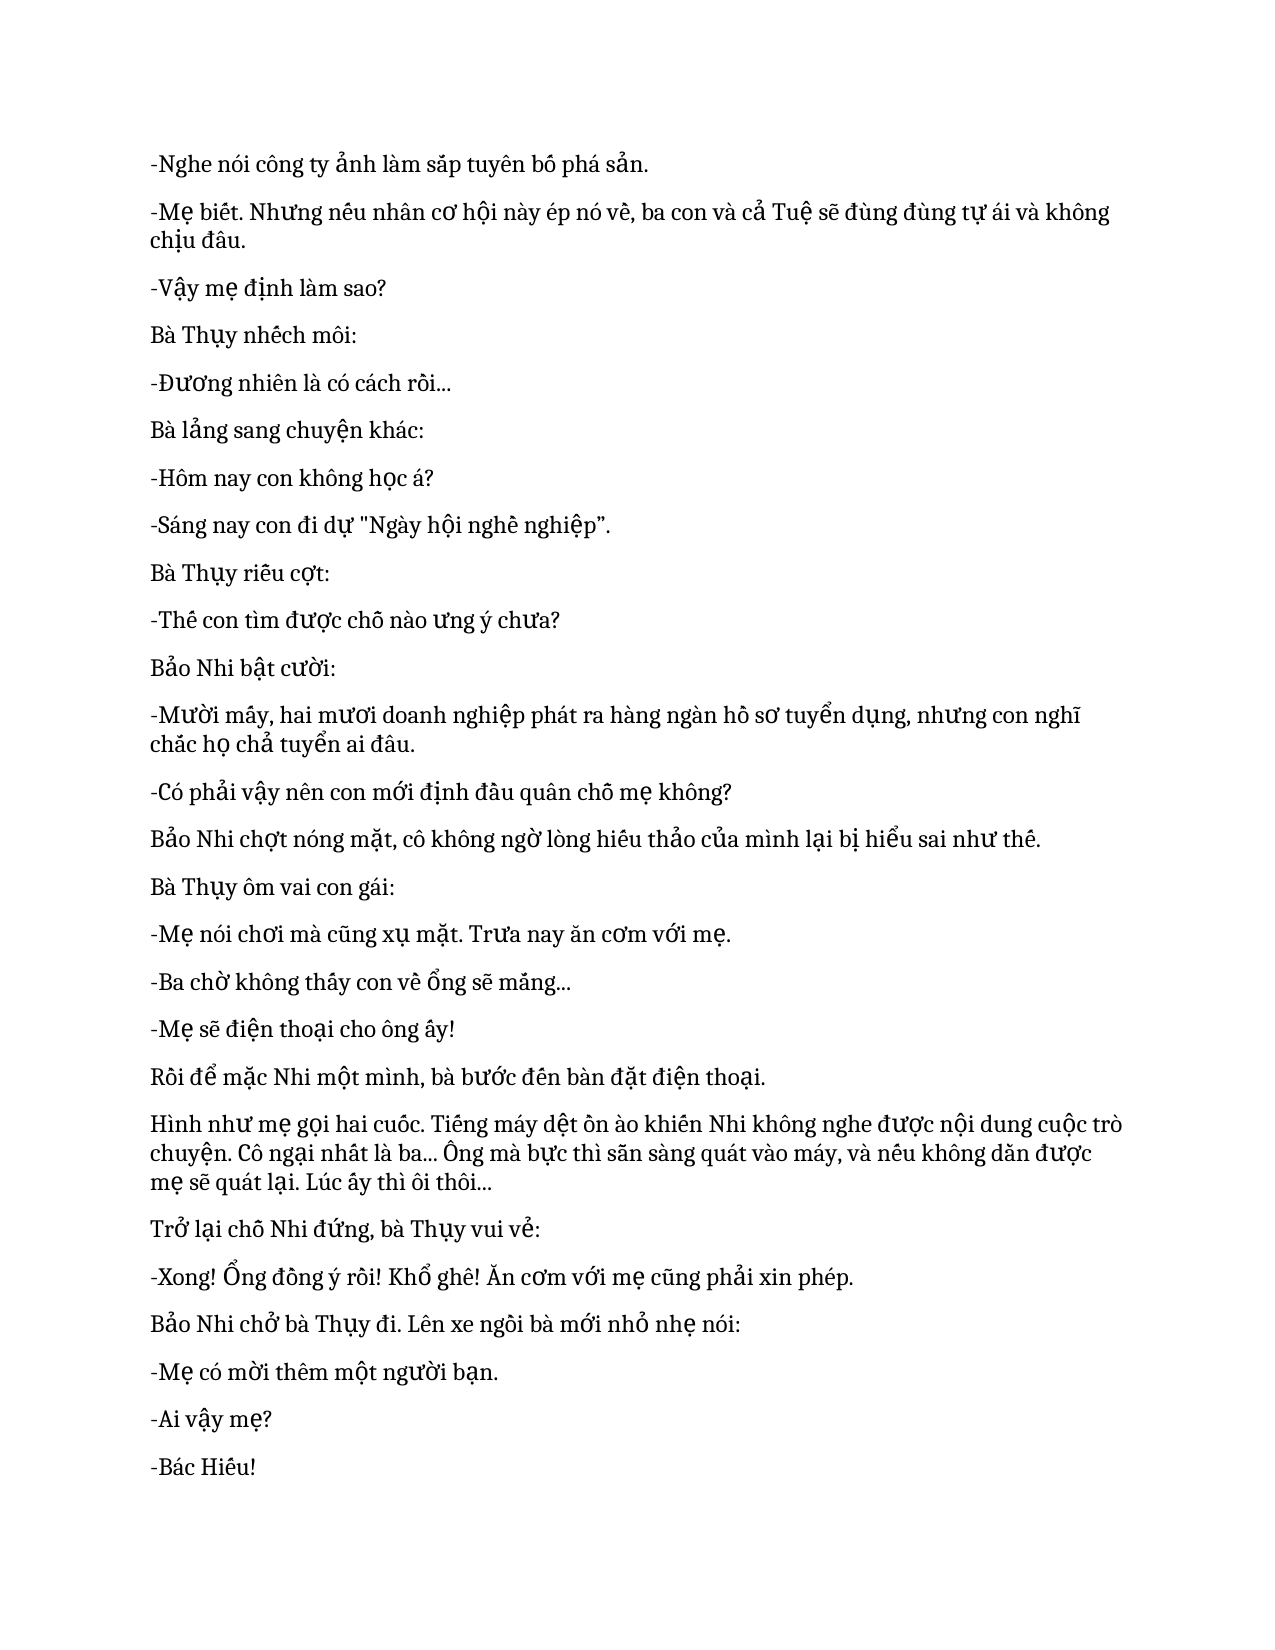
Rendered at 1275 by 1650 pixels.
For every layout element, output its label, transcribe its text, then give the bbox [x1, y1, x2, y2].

text -Ba chờ không thấy con về ổng sẽ mắng... [150, 967, 1125, 996]
text -Mẹ sẽ điện thoại cho ông ấy! [150, 1015, 1125, 1044]
text -Mười mấy, hai mươi doanh nghiệp phát ra hàng ngàn hồ sơ tuyển dụng, nhưng con nghĩ chắc họ chả tuyển ai đâu. [150, 701, 1125, 759]
text Rồi để mặc Nhi một mình, bà bước đến bàn đặt điện thoại. [150, 1062, 1125, 1091]
text Bà Thụy ôm vai con gái: [150, 872, 1125, 901]
text -Xong! Ổng đồng ý rồi! Khổ ghê! Ăn cơm với mẹ cũng phải xin phép. [150, 1262, 1125, 1291]
text -Ai vậy mẹ? [150, 1405, 1125, 1434]
text Hình như mẹ gọi hai cuốc. Tiếng máy dệt ồn ào khiến Nhi không nghe được nội dung cuộc trò chuyện. Cô ngại nhất là ba... Ông mà bực thì sẵn sàng quát vào máy, và nếu không dằn được mẹ sẽ quát lại. Lúc ấy thì ôi thôi... [150, 1110, 1125, 1196]
text Bảo Nhi chở bà Thụy đi. Lên xe ngồi bà mới nhỏ nhẹ nói: [150, 1310, 1125, 1339]
text Trở lại chỗ Nhi đứng, bà Thụy vui vẻ: [150, 1215, 1125, 1244]
text Bà Thụy riễu cợt: [150, 559, 1125, 587]
text -Mẹ biết. Nhưng nếu nhân cơ hội này ép nó về, ba con và cả Tuệ sẽ đùng đùng tự ái và không chịu đâu. [150, 197, 1125, 255]
text -Mẹ có mời thêm một người bạn. [150, 1357, 1125, 1386]
text Bảo Nhi bật cười: [150, 654, 1125, 682]
text -Nghe nói công ty ảnh làm sắp tuyên bố phá sản. [150, 150, 1125, 179]
text -Vậy mẹ định làm sao? [150, 274, 1125, 302]
text -Thế con tìm được chỗ nào ưng ý chưa? [150, 606, 1125, 635]
text -Đương nhiên là có cách rồi... [150, 369, 1125, 397]
text -Có phải vậy nên con mới định đầu quân chỗ mẹ không? [150, 777, 1125, 806]
text -Mẹ nói chơi mà cũng xụ mặt. Trưa nay ăn cơm với mẹ. [150, 920, 1125, 949]
text -Sáng nay con đi dự "Ngày hội nghề nghiệp”. [150, 511, 1125, 540]
text -Bác Hiếu! [150, 1452, 1125, 1481]
text Bà lảng sang chuyện khác: [150, 416, 1125, 445]
text Bảo Nhi chợt nóng mặt, cô không ngờ lòng hiếu thảo của mình lại bị hiểu sai như thế. [150, 825, 1125, 854]
text Bà Thụy nhếch môi: [150, 321, 1125, 350]
text -Hôm nay con không học á? [150, 464, 1125, 492]
